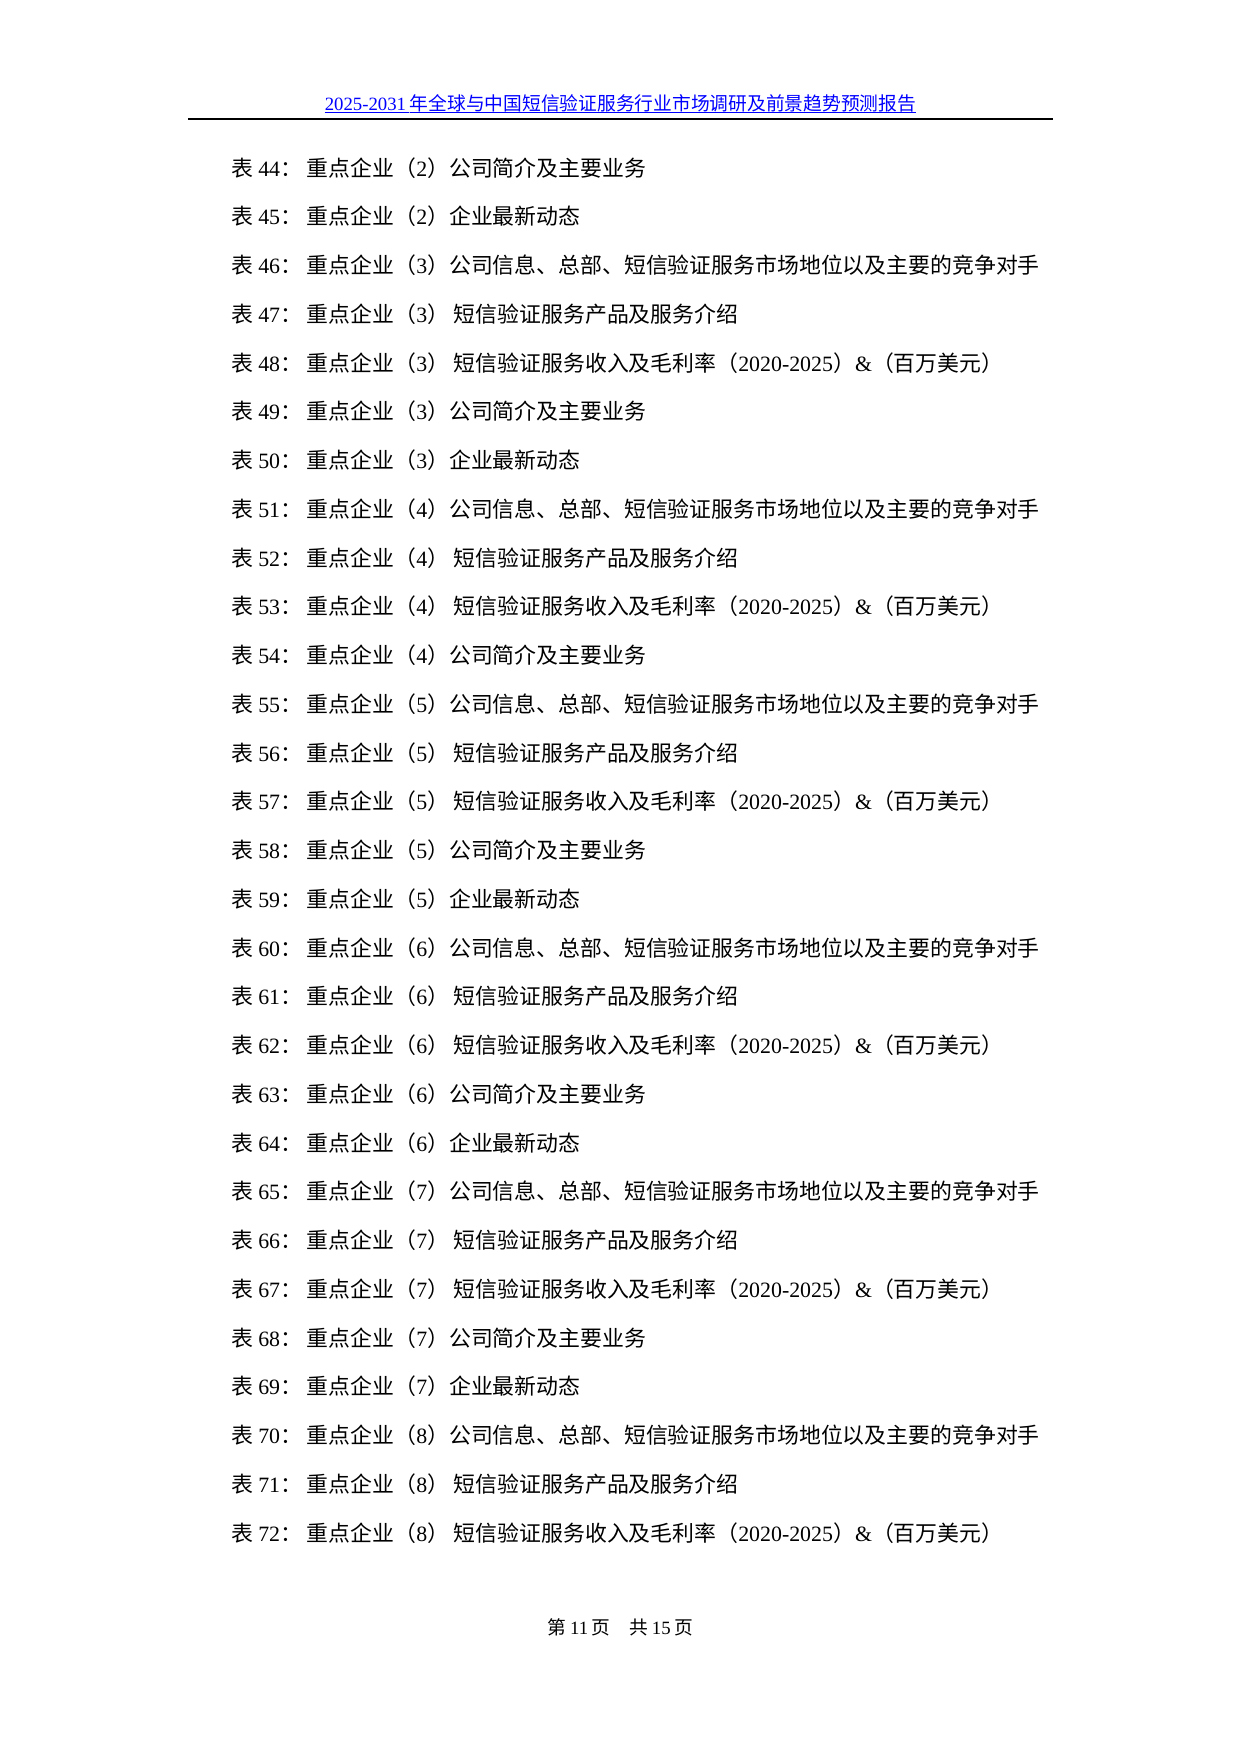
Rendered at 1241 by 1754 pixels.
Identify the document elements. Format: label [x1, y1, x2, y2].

text [187, 150, 1053, 1548]
